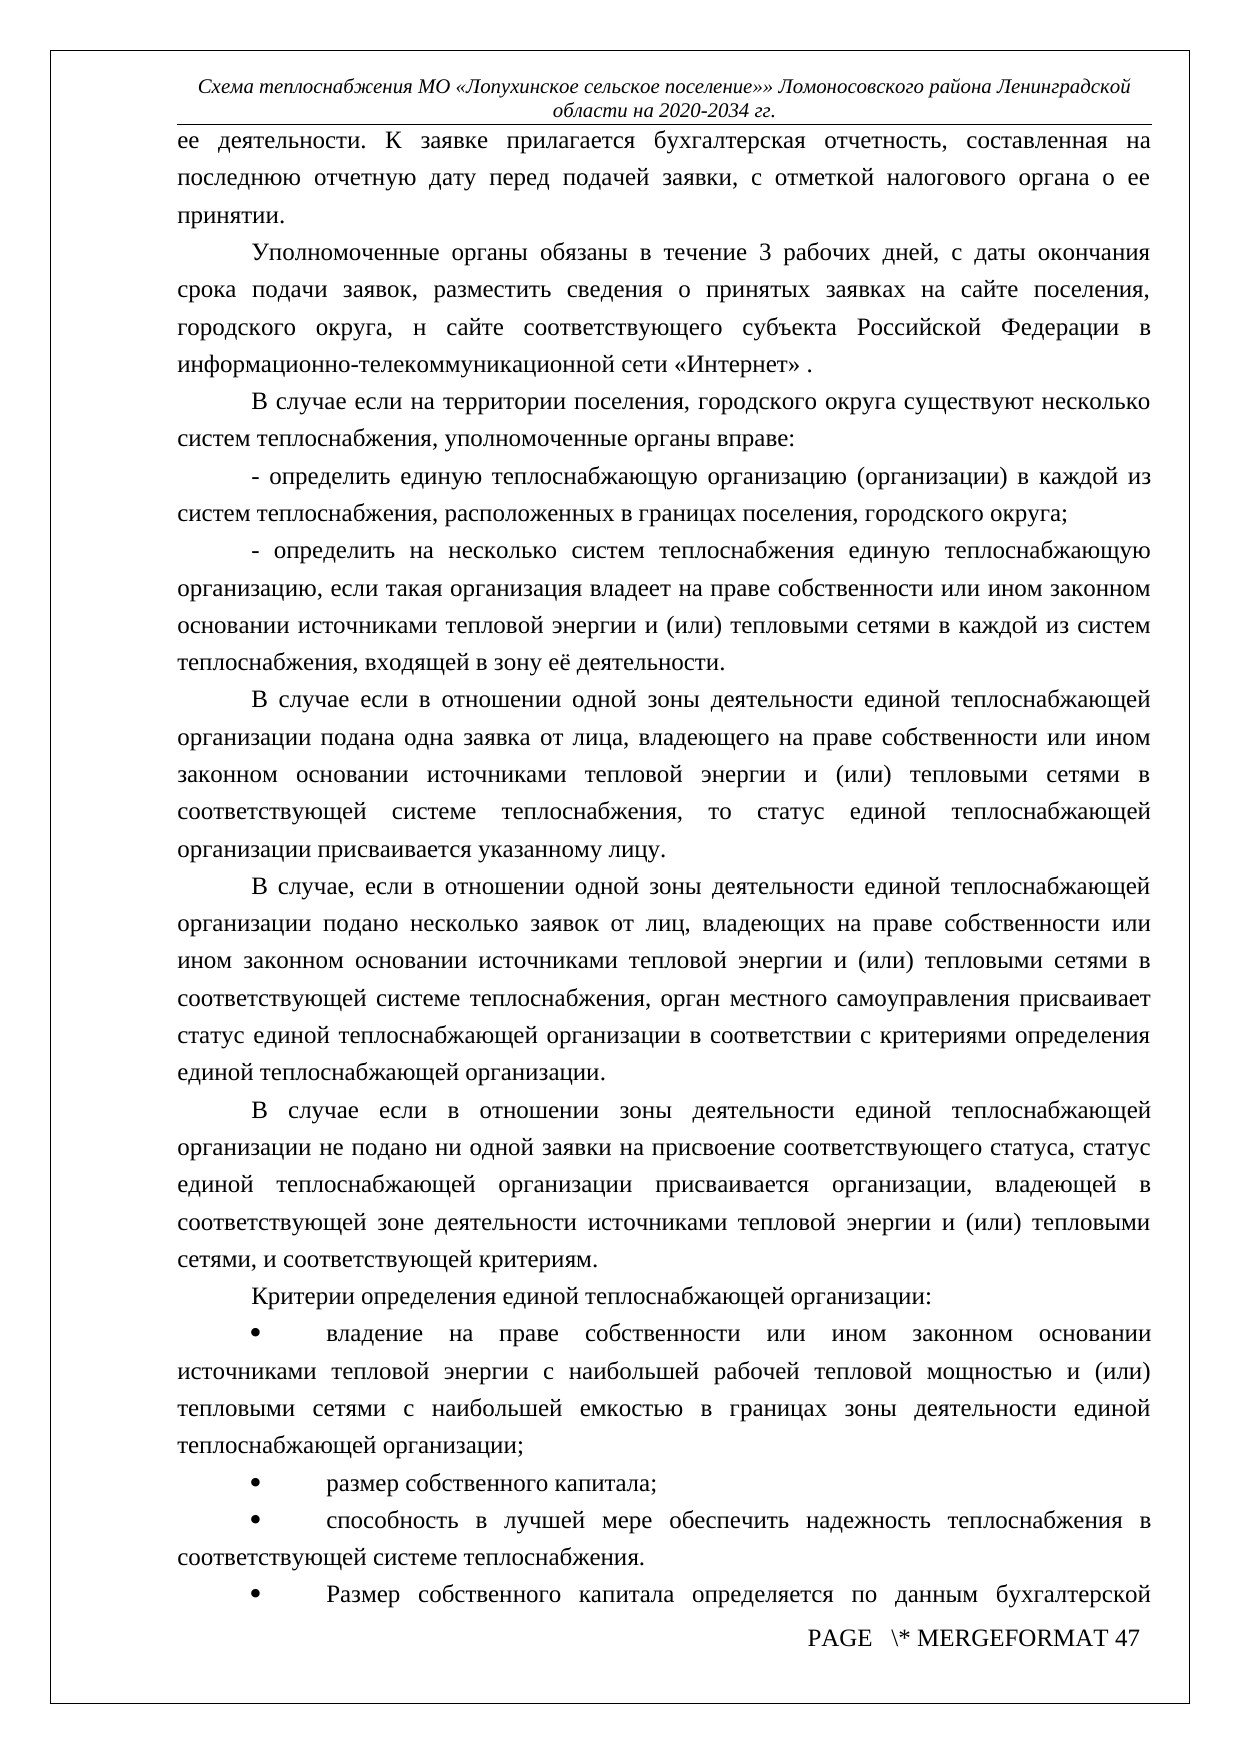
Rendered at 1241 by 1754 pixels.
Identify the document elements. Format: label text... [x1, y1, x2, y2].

text - определить единую теплоснабжающую организацию (организации) в каждой из систем теплоснабжения, расположенных в границах поселения, городского округа; [177, 461, 1152, 527]
text В случае если в отношении одной зоны деятельности единой теплоснабжающей организации подана одна заявка от лица, владеющего на праве собственности или ином законном основании источниками тепловой энергии и (или) тепловыми сетями в соответствующей системе теплоснабжения, то статус единой теплоснабжающей организации присваивается указанному лицу. [177, 684, 1152, 862]
text В случае, если в отношении одной зоны деятельности единой теплоснабжающей организации подано несколько заявок от лиц, владеющих на праве собственности или ином законном основании источниками тепловой энергии и (или) тепловыми сетями в соответствующей системе теплоснабжения, орган местного самоуправления присваивает статус единой теплоснабжающей организации в соответствии с критериями определения единой теплоснабжающей организации. [177, 871, 1152, 1086]
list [177, 1579, 1152, 1608]
text В случае если на территории поселения, городского округа существуют несколько систем теплоснабжения, уполномоченные органы вправе: [177, 386, 1152, 452]
list размер собственного капитала; [177, 1468, 1152, 1496]
text - определить на несколько систем теплоснабжения единую теплоснабжающую организацию, если такая организация владеет на праве собственности или ином законном основании источниками тепловой энергии и (или) тепловыми сетями в каждой из систем теплоснабжения, входящей в зону её деятельности. [177, 535, 1152, 676]
text В случае если в отношении зоны деятельности единой теплоснабжающей организации не подано ни одной заявки на присвоение соответствующего статуса, статус единой теплоснабжающей организации присваивается организации, владеющей в соответствующей зоне деятельности источниками тепловой энергии и (или) тепловыми сетями, и соответствующей критериям. [177, 1095, 1152, 1273]
text Уполномоченные органы обязаны в течение 3 рабочих дней, с даты окончания срока подачи заявок, разместить сведения о принятых заявках на сайте поселения, городского округа, н сайте соответствующего субъекта Российской Федерации в информационно-телекоммуникационной сети «Интернет» . [177, 237, 1152, 378]
list способность в лучшей мере обеспечить надежность теплоснабжения в соответствующей системе теплоснабжения. [177, 1505, 1152, 1571]
text Критерии определения единой теплоснабжающей организации: [177, 1281, 1152, 1310]
list владение на праве собственности или ином законном основании источниками тепловой энергии с наибольшей рабочей тепловой мощностью и (или) тепловыми сетями с наибольшей емкостью в границах зоны деятельности единой теплоснабжающей организации; [177, 1318, 1152, 1459]
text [177, 125, 1152, 228]
